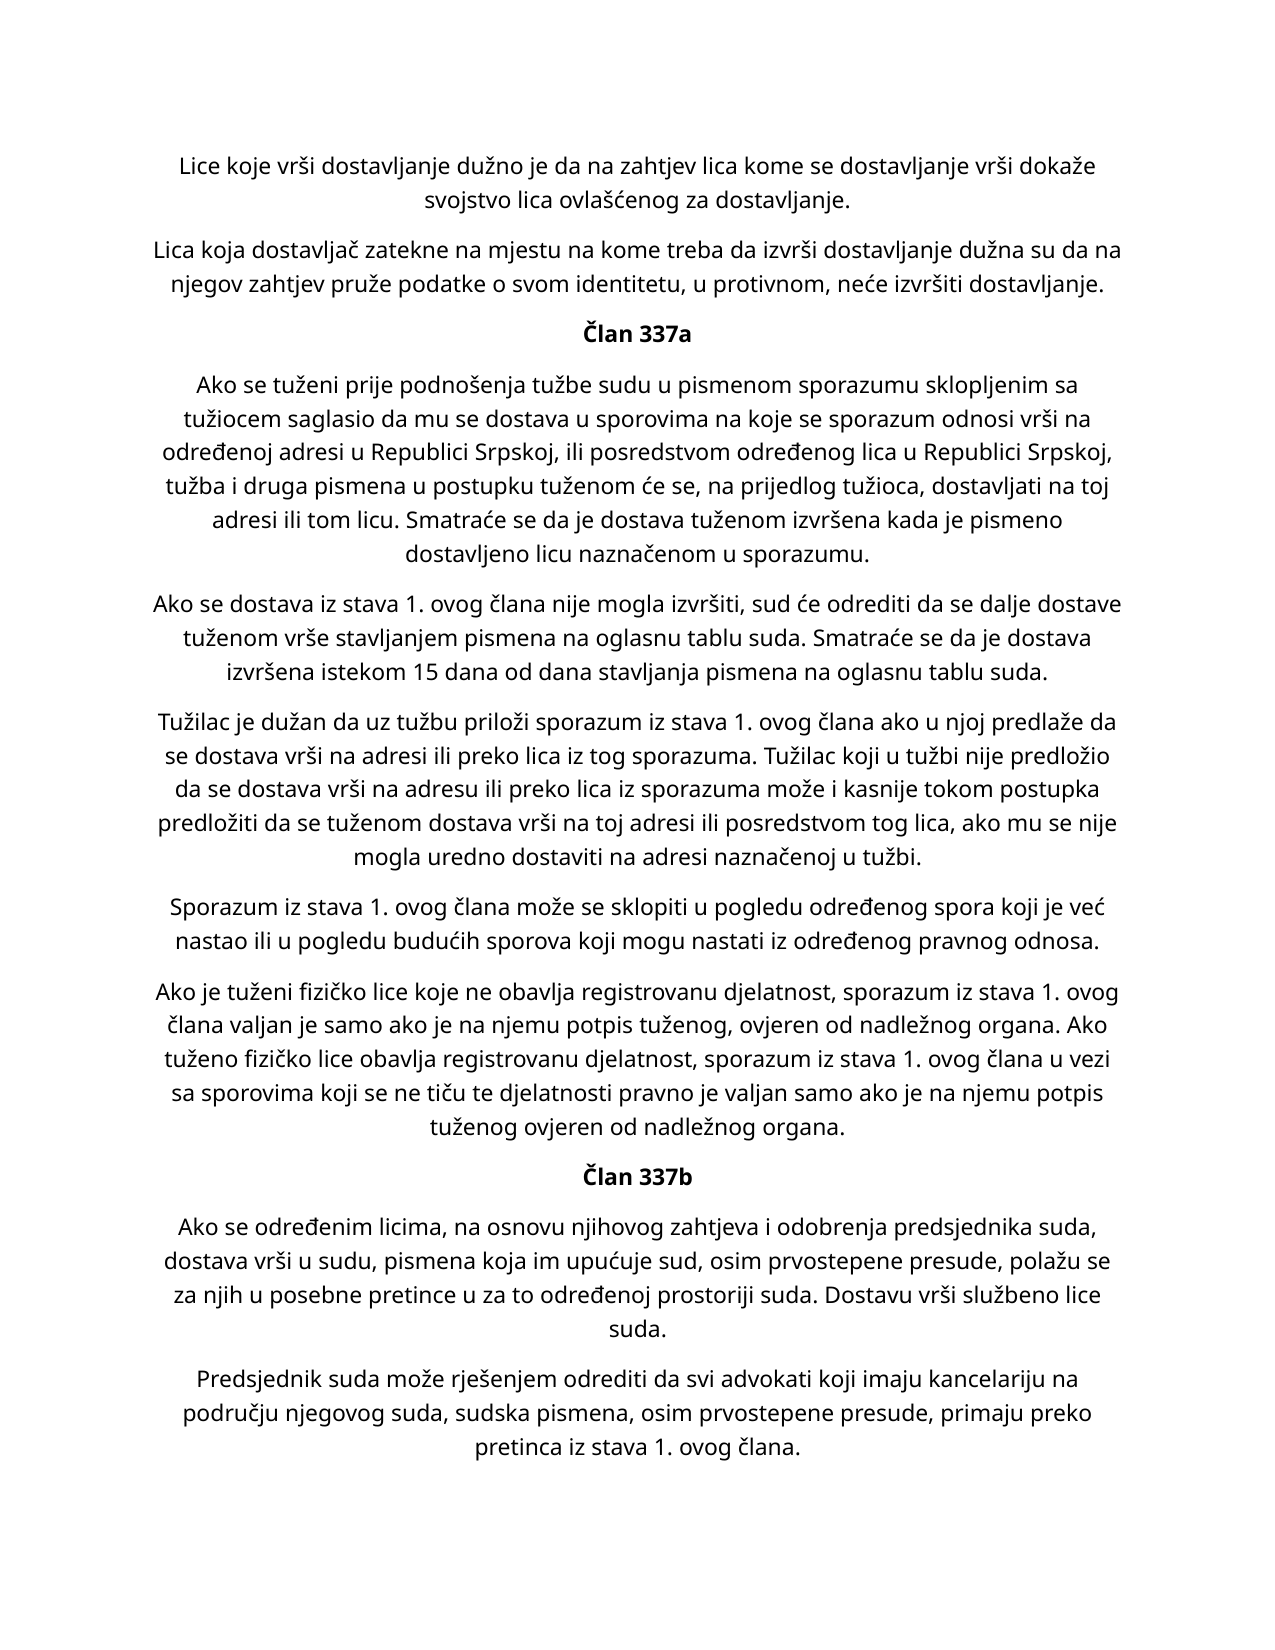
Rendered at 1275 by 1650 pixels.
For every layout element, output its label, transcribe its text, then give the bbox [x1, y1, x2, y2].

text Sporazum iz stava 1. ovog člana može se sklopiti u pogledu određenog spora koji je već nastao ili u pogledu budućih sporova koji mogu nastati iz određenog pravnog odnosa. [150, 891, 1125, 956]
text Ako se tuženi prije podnošenja tužbe sudu u pismenom sporazumu sklopljenim sa tužiocem saglasio da mu se dostava u sporovima na koje se sporazum odnosi vrši na određenoj adresi u Republici Srpskoj, ili posredstvom određenog lica u Republici Srpskoj, tužba i druga pismena u postupku tuženom će se, na prijedlog tužioca, dostavljati na toj adresi ili tom licu. Smatraće se da je dostava tuženom izvršena kada je pismeno dostavljeno licu naznačenom u sporazumu. [150, 369, 1125, 569]
text Predsjednik suda može rješenjem odrediti da svi advokati koji imaju kancelariju na području njegovog suda, sudska pismena, osim prvostepene presude, primaju preko pretinca iz stava 1. ovog člana. [150, 1363, 1125, 1462]
text Lice koje vrši dostavljanje dužno je da na zahtjev lica kome se dostavljanje vrši dokaže svojstvo lica ovlašćenog za dostavljanje. [150, 150, 1125, 215]
text Ako je tuženi fizičko lice koje ne obavlja registrovanu djelatnost, sporazum iz stava 1. ovog člana valjan je samo ako je na njemu potpis tuženog, ovjeren od nadležnog organa. Ako tuženo fizičko lice obavlja registrovanu djelatnost, sporazum iz stava 1. ovog člana u vezi sa sporovima koji se ne tiču te djelatnosti pravno je valjan samo ako je na njemu potpis tuženog ovjeren od nadležnog organa. [150, 975, 1125, 1142]
text Ako se dostava iz stava 1. ovog člana nije mogla izvršiti, sud će odrediti da se dalje dostave tuženom vrše stavljanjem pismena na oglasnu tablu suda. Smatraće se da je dostava izvršena istekom 15 dana od dana stavljanja pismena na oglasnu tablu suda. [150, 588, 1125, 687]
text Član 337b [150, 1161, 1125, 1192]
text Član 337a [150, 318, 1125, 349]
text Ako se određenim licima, na osnovu njihovog zahtjeva i odobrenja predsjednika suda, dostava vrši u sudu, pismena koja im upućuje sud, osim prvostepene presude, polažu se za njih u posebne pretince u za to određenoj prostoriji suda. Dostavu vrši službeno lice suda. [150, 1211, 1125, 1344]
text Tužilac je dužan da uz tužbu priloži sporazum iz stava 1. ovog člana ako u njoj predlaže da se dostava vrši na adresi ili preko lica iz tog sporazuma. Tužilac koji u tužbi nije predložio da se dostava vrši na adresu ili preko lica iz sporazuma može i kasnije tokom postupka predložiti da se tuženom dostava vrši na toj adresi ili posredstvom tog lica, ako mu se nije mogla uredno dostaviti na adresi naznačenoj u tužbi. [150, 706, 1125, 872]
text Lica koja dostavljač zatekne na mjestu na kome treba da izvrši dostavljanje dužna su da na njegov zahtjev pruže podatke o svom identitetu, u protivnom, neće izvršiti dostavljanje. [150, 234, 1125, 299]
